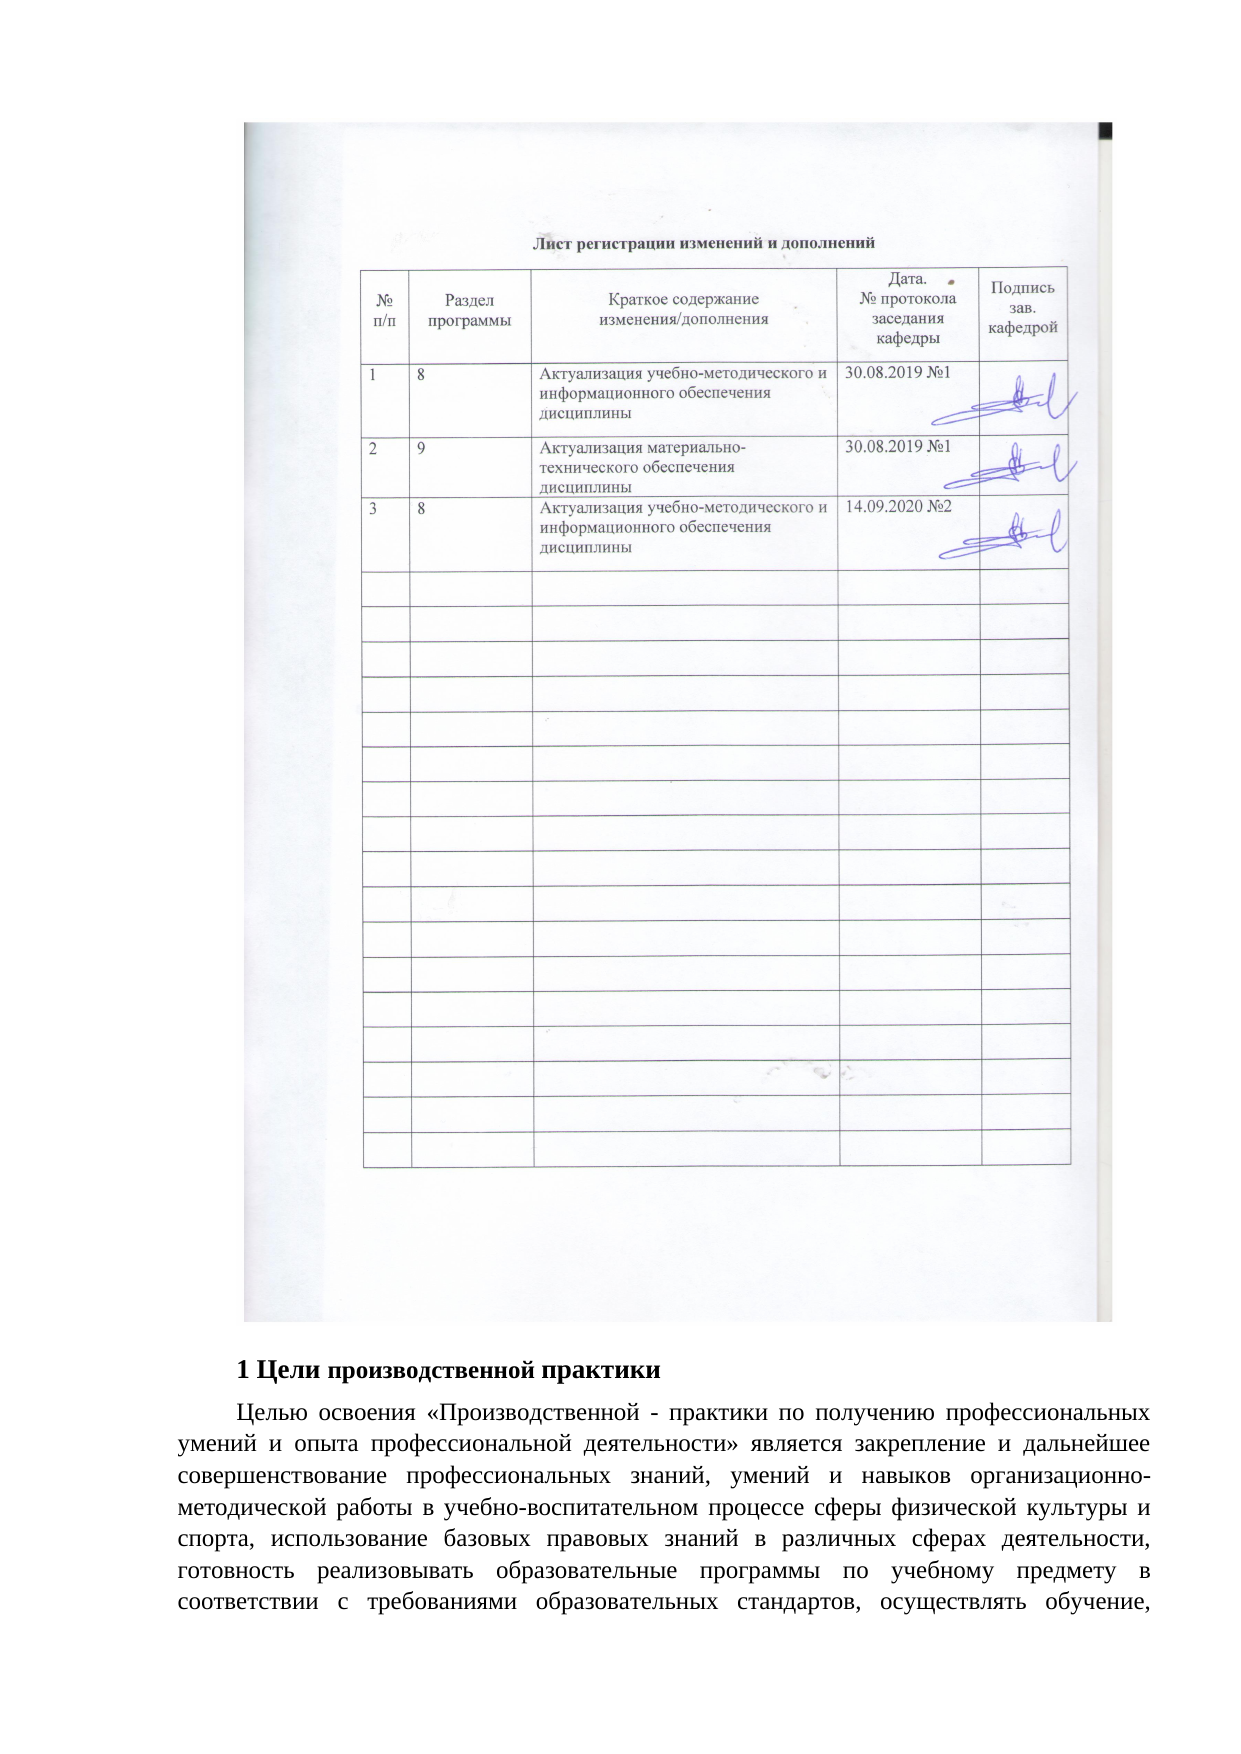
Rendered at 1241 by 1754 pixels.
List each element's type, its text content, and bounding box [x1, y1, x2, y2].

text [177, 1397, 1152, 1615]
subtitle 1 Цели производственной практики [236, 1353, 1152, 1384]
picture [236, 118, 1117, 1326]
